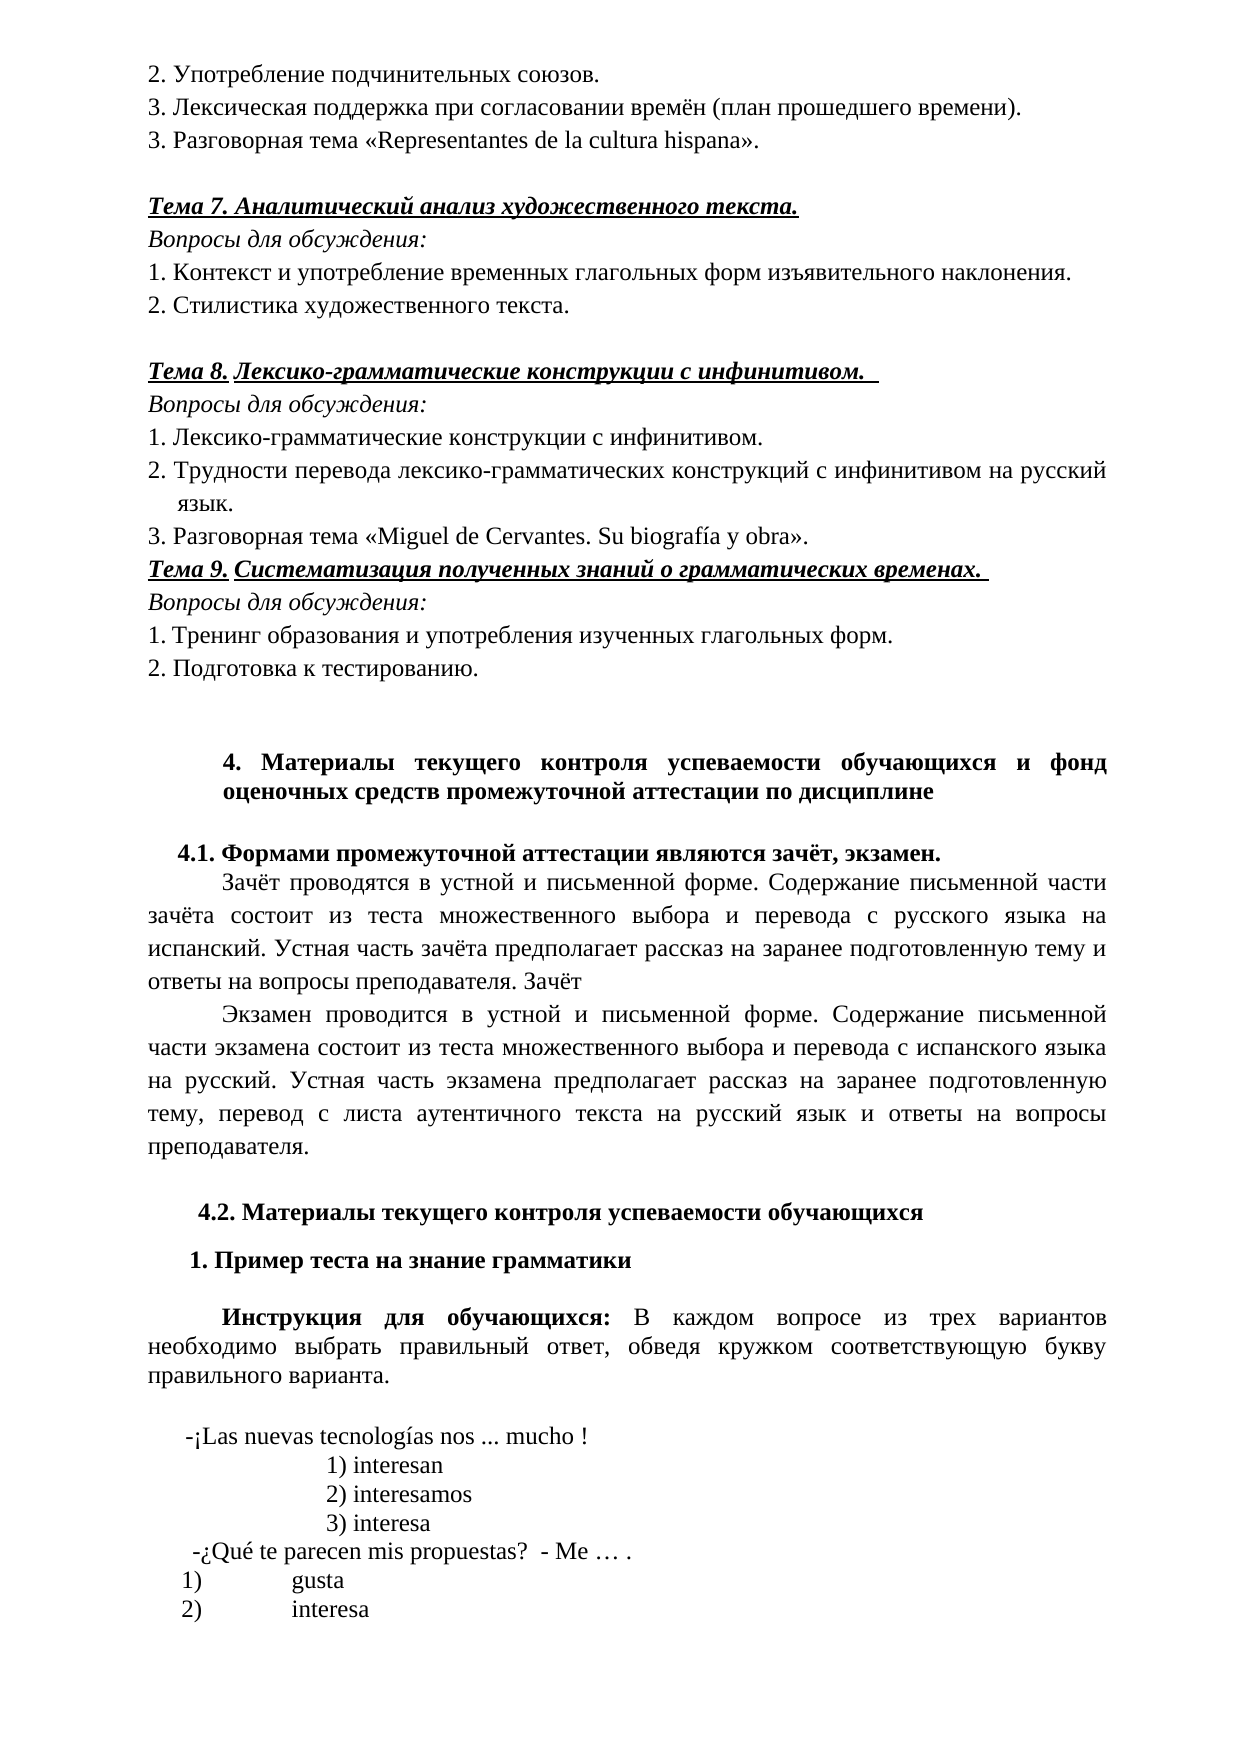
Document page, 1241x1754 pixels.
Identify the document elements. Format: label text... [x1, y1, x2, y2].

list Тема 7. Аналитический анализ художественного текста. [148, 191, 1107, 220]
text -¡Las nuevas tecnologías nos ... mucho ! [185, 1421, 1107, 1450]
list 4.1. Формами промежуточной аттестации являются зачёт, экзамен. [177, 838, 1107, 867]
text 3. Лексическая поддержка при согласовании времён (план прошедшего времени). [148, 92, 1107, 121]
list Вопросы для обсуждения: [148, 224, 1107, 253]
list 2. Трудности перевода лексико-грамматических конструкций с инфинитивом на русский язык. [148, 455, 1107, 517]
list Тема 9. Систематизация полученных знаний о грамматических временах. [148, 554, 1107, 583]
list interesa [148, 1594, 1107, 1623]
text 3) interesa [252, 1508, 1107, 1536]
list gusta [148, 1565, 1107, 1594]
list Вопросы для обсуждения: [148, 389, 1107, 418]
list 2. Подготовка к тестированию. [148, 653, 1107, 682]
text -¿Qué te parecen mis propuestas? - Me … . [192, 1536, 1107, 1565]
list 1. Контекст и употребление временных глагольных форм изъявительного наклонения. [148, 257, 1107, 286]
list Вопросы для обсуждения: [148, 587, 1107, 616]
text Инструкция для обучающихся: В каждом вопросе из трех вариантов необходимо выбрать правильный ответ, обведя кружком соответствующую букву правильного варианта. [148, 1302, 1107, 1388]
text 3. Разговорная тема «Representantes de la cultura hispana». [148, 125, 1107, 154]
text 1. Пример теста на знание грамматики [148, 1245, 1107, 1273]
list 1. Тренинг образования и употребления изученных глагольных форм. [148, 620, 1107, 649]
list 3. Разговорная тема «Miguel de Cervantes. Su biografía y obra». [148, 521, 1107, 550]
text Зачёт проводятся в устной и письменной форме. Содержание письменной части зачёта состоит из теста множественного выбора и перевода с русского языка на испанский. Устная часть зачёта предполагает рассказ на заранее подготовленную тему и ответы на вопросы преподавателя. Зачёт [148, 867, 1107, 995]
text 4.2. Материалы текущего контроля успеваемости обучающихся [198, 1197, 1107, 1226]
text Экзамен проводится в устной и письменной форме. Содержание письменной части экзамена состоит из теста множественного выбора и перевода с испанского языка на русский. Устная часть экзамена предполагает рассказ на заранее подготовленную тему, перевод с листа аутентичного текста на русский язык и ответы на вопросы преподавателя. [148, 999, 1107, 1160]
text 1) interesan [252, 1450, 1107, 1479]
text 2. Употребление подчинительных союзов. [148, 59, 1107, 88]
list 2. Стилистика художественного текста. [148, 290, 1107, 319]
list Тема 8. Лексико-грамматические конструкции с инфинитивом. [148, 356, 1107, 385]
text 2) interesamos [252, 1479, 1107, 1508]
text 4. Материалы текущего контроля успеваемости обучающихся и фонд оценочных средств промежуточной аттестации по дисциплине [223, 747, 1107, 804]
list 1. Лексико-грамматические конструкции с инфинитивом. [148, 422, 1107, 451]
